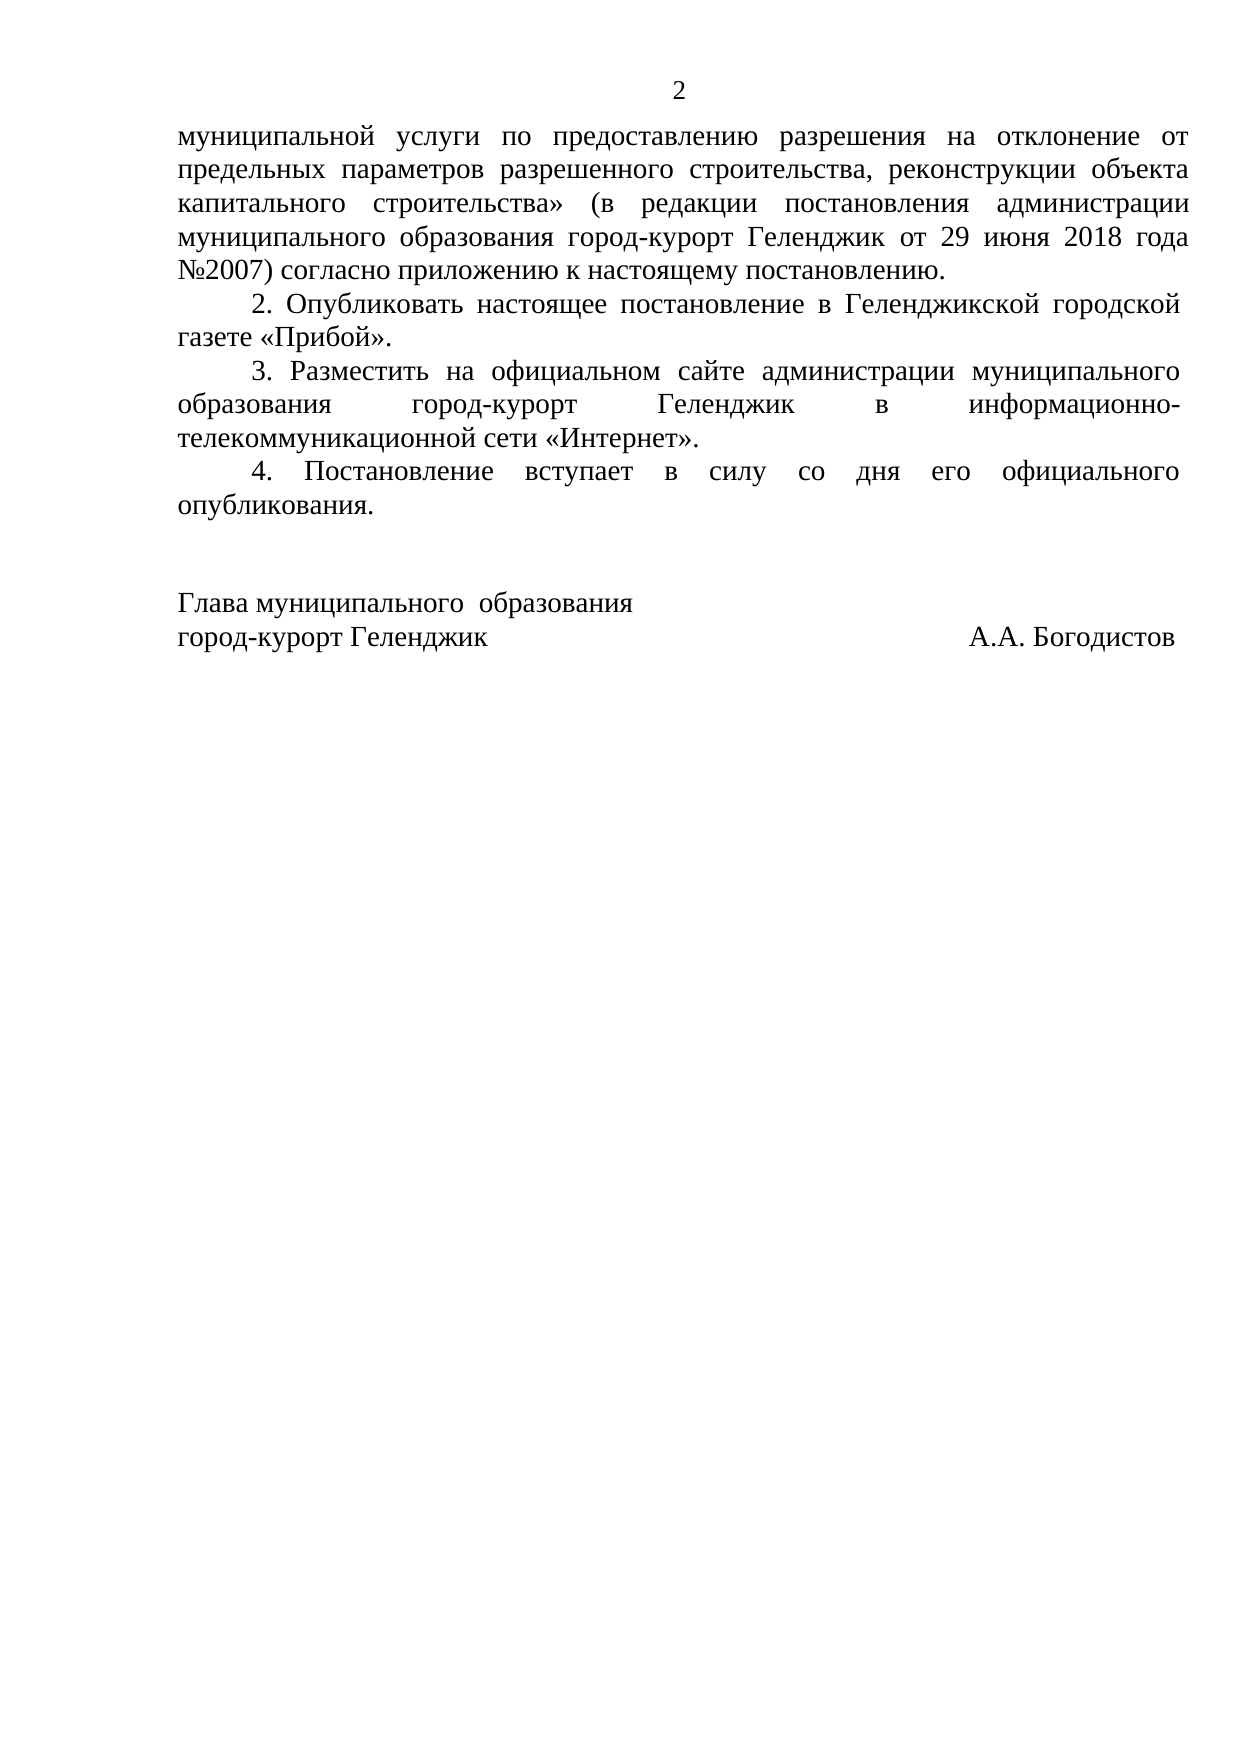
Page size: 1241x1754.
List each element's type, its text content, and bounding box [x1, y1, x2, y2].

text Глава муниципального образования [177, 585, 1181, 619]
title 4. Постановление вступает в силу со дня его официального опубликования. [177, 453, 1181, 521]
title 2. Опубликовать настоящее постановление в Геленджикской городской газете «Прибой». [177, 286, 1181, 353]
title 3. Разместить на официальном сайте администрации муниципального образования город-курорт Геленджик в информационно-телекоммуникационной сети «Интернет». [177, 353, 1181, 453]
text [177, 118, 1189, 286]
text город-курорт Геленджик А.А. Богодистов [177, 619, 1181, 652]
